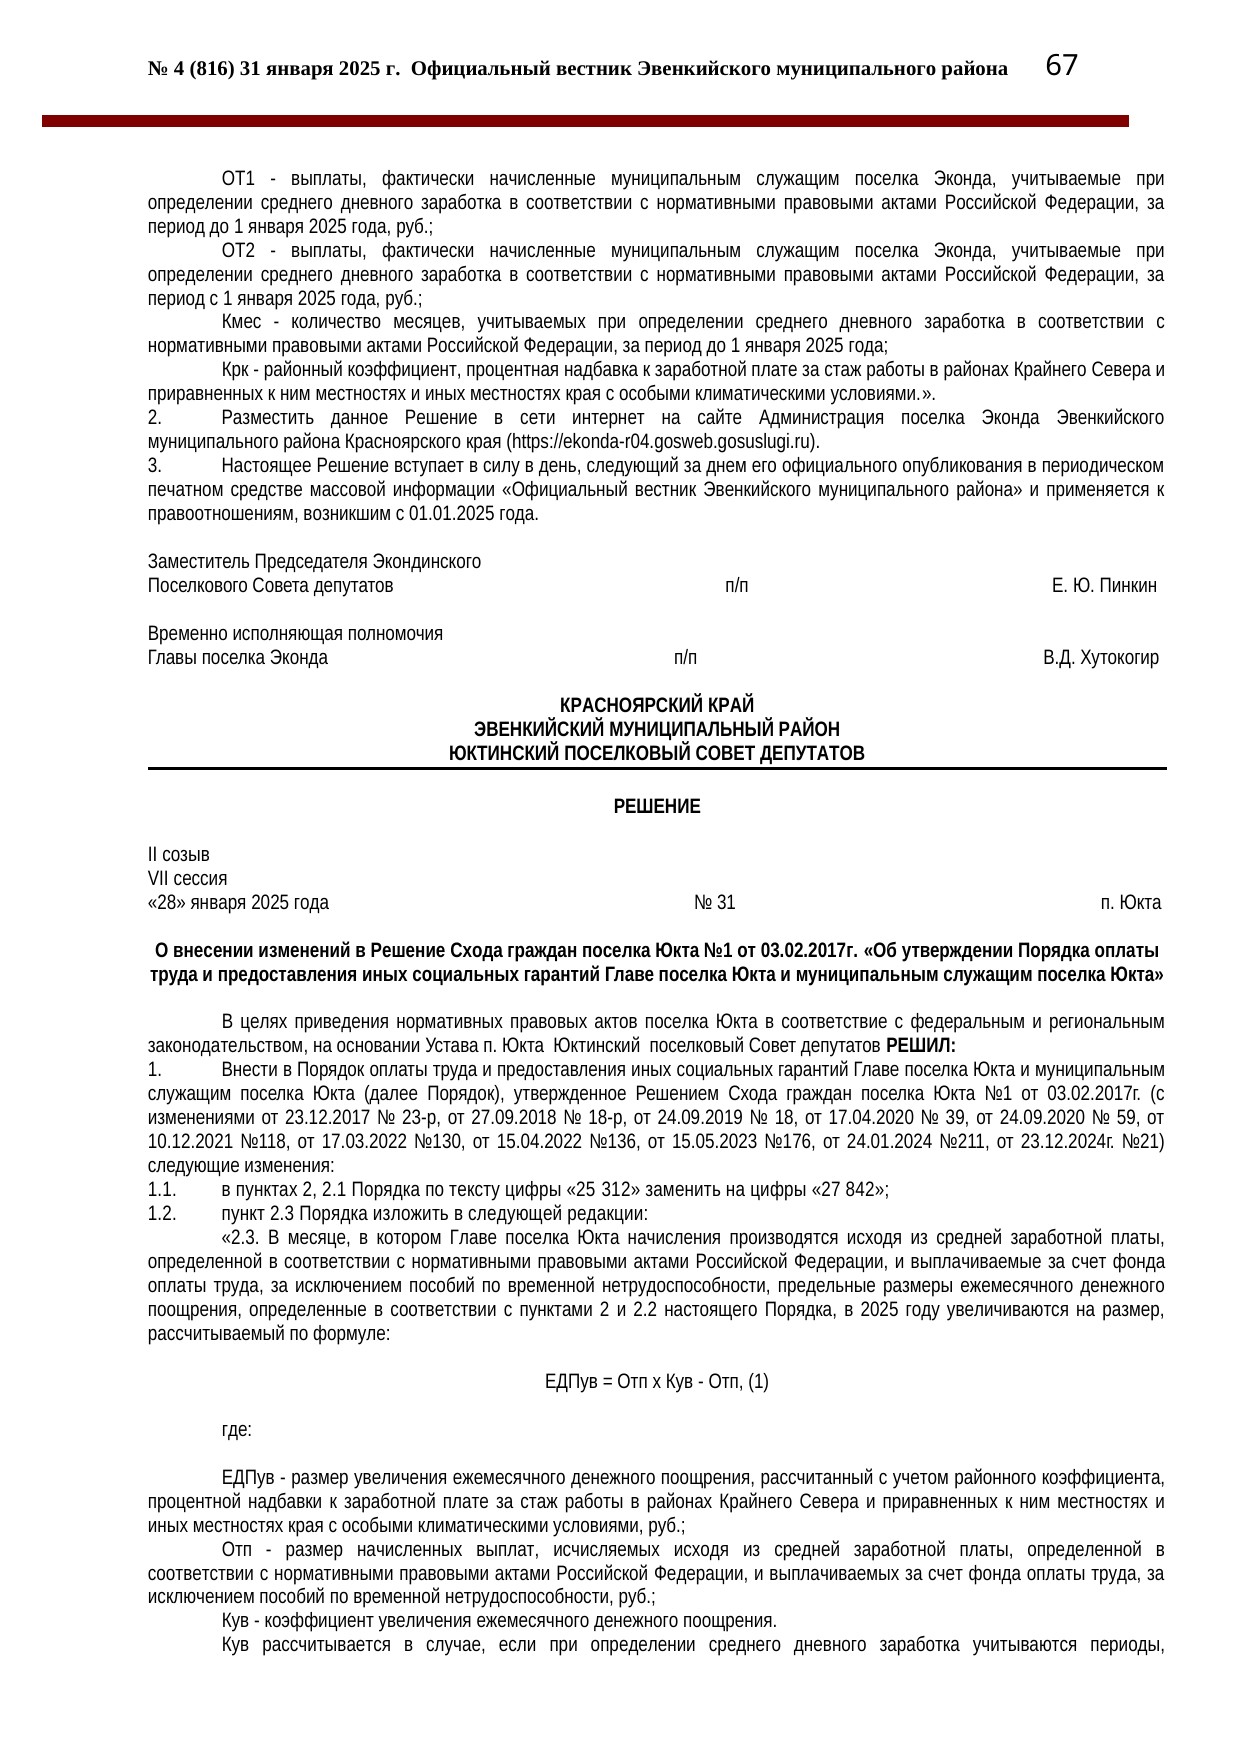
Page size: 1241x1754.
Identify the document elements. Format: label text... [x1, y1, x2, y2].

text ОТ1 - выплаты, фактически начисленные муниципальным служащим поселка Эконда, учитываемые при определении среднего дневного заработка в соответствии с нормативными правовыми актами Российской Федерации, за период до 1 января 2025 года, руб.; [148, 166, 1167, 237]
text 1. Внести в Порядок оплаты труда и предоставления иных социальных гарантий Главе поселка Юкта и муниципальным служащим поселка Юкта (далее Порядок), утвержденное Решением Схода граждан поселка Юкта №1 от 03.02.2017г. (с изменениями от 23.12.2017 № 23-р, от 27.09.2018 № 18-р, от 24.09.2019 № 18, от 17.04.2020 № 39, от 24.09.2020 № 59, от 10.12.2021 №118, от 17.03.2022 №130, от 15.04.2022 №136, от 15.05.2023 №176, от 24.01.2024 №211, от 23.12.2024г. №21) следующие изменения: [148, 1057, 1167, 1177]
text 1.1. в пунктах 2, 2.1 Порядка по тексту цифры «25 312» заменить на цифры «27 842»; [148, 1177, 1167, 1201]
text где: [148, 1417, 1167, 1441]
text ОТ2 - выплаты, фактически начисленные муниципальным служащим поселка Эконда, учитываемые при определении среднего дневного заработка в соответствии с нормативными правовыми актами Российской Федерации, за период с 1 января 2025 года, руб.; [148, 237, 1167, 309]
text 2. Разместить данное Решение в сети интернет на сайте Администрация поселка Эконда Эвенкийского муниципального района Красноярского края (https://ekonda-r04.gosweb.gosuslugi.ru). [148, 405, 1167, 453]
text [148, 1632, 1167, 1656]
text VII сессия [148, 866, 1167, 889]
text ЕДПув = Отп x Кув - Отп, (1) [148, 1369, 1167, 1393]
text Отп - размер начисленных выплат, исчисляемых исходя из средней заработной платы, определенной в соответствии с нормативными правовыми актами Российской Федерации, и выплачиваемых за счет фонда оплаты труда, за исключением пособий по временной нетрудоспособности, руб.; [148, 1536, 1167, 1608]
text Заместитель Председателя Экондинского [148, 549, 1167, 573]
text 3. Настоящее Решение вступает в силу в день, следующий за днем его официального опубликования в периодическом печатном средстве массовой информации «Официальный вестник Эвенкийского муниципального района» и применяется к правоотношениям, возникшим с 01.01.2025 года. [148, 453, 1167, 525]
text Крк - районный коэффициент, процентная надбавка к заработной плате за стаж работы в районах Крайнего Севера и приравненных к ним местностях и иных местностях края с особыми климатическими условиями.». [148, 357, 1167, 405]
text Кув - коэффициент увеличения ежемесячного денежного поощрения. [148, 1608, 1167, 1632]
text ЕДПув - размер увеличения ежемесячного денежного поощрения, рассчитанный с учетом районного коэффициента, процентной надбавки к заработной плате за стаж работы в районах Крайнего Севера и приравненных к ним местностях и иных местностях края с особыми климатическими условиями, руб.; [148, 1464, 1167, 1536]
text О внесении изменений в Решение Схода граждан поселка Юкта №1 от 03.02.2017г. «Об утверждении Порядка оплаты труда и предоставления иных социальных гарантий Главе поселка Юкта и муниципальным служащим поселка Юкта» [148, 937, 1167, 985]
text Кмес - количество месяцев, учитываемых при определении среднего дневного заработка в соответствии с нормативными правовыми актами Российской Федерации, за период до 1 января 2025 года; [148, 309, 1167, 357]
text «28» января 2025 года № 31 п. Юкта [148, 889, 1167, 913]
text Поселкового Совета депутатов п/п Е. Ю. Пинкин [148, 573, 1167, 597]
text II cозыв [148, 842, 1167, 866]
text ЮКТИНСКИЙ ПОСЕЛКОВЫЙ СОВЕТ ДЕПУТАТОВ [148, 741, 1167, 767]
text «2.3. В месяце, в котором Главе поселка Юкта начисления производятся исходя из средней заработной платы, определенной в соответствии с нормативными правовыми актами Российской Федерации, и выплачиваемые за счет фонда оплаты труда, за исключением пособий по временной нетрудоспособности, предельные размеры ежемесячного денежного поощрения, определенные в соответствии с пунктами 2 и 2.2 настоящего Порядка, в 2025 году увеличиваются на размер, рассчитываемый по формуле: [148, 1225, 1167, 1345]
text Временно исполняющая полномочия [148, 621, 1167, 645]
text РЕШЕНИЕ [148, 794, 1167, 818]
text КРАСНОЯРСКИЙ КРАЙ [148, 693, 1167, 717]
text 1.2. пункт 2.3 Порядка изложить в следующей редакции: [148, 1201, 1167, 1225]
text В целях приведения нормативных правовых актов поселка Юкта в соответствие с федеральным и региональным законодательством, на основании Устава п. Юкта Юктинский поселковый Совет депутатов РЕШИЛ: [148, 1009, 1167, 1057]
text Главы поселка Эконда п/п В.Д. Хутокогир [148, 645, 1167, 669]
text ЭВЕНКИЙСКИЙ МУНИЦИПАЛЬНЫЙ РАЙОН [148, 717, 1167, 741]
